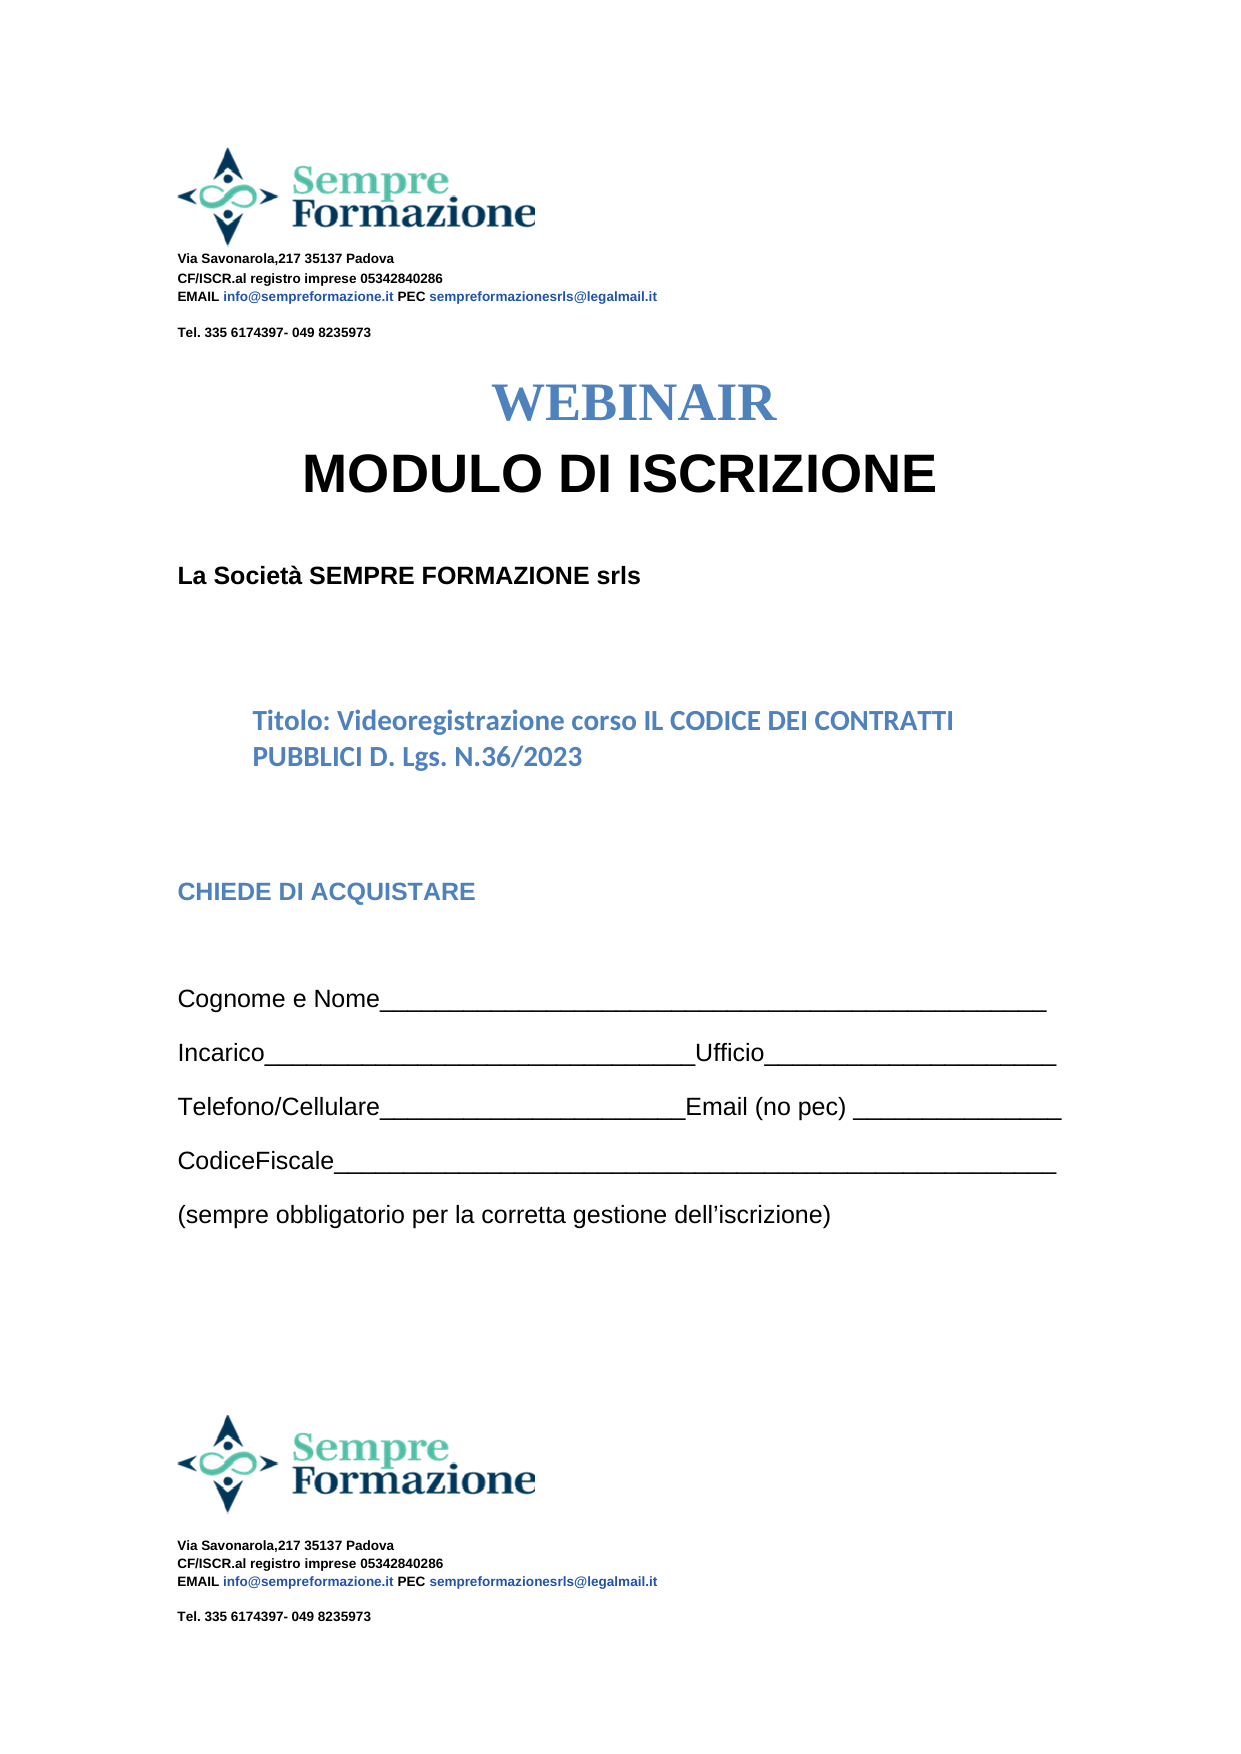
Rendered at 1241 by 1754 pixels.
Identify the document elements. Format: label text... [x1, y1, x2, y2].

text Incarico_______________________________Ufficio_____________________ [177, 1038, 1063, 1067]
text MODULO DI ISCRIZIONE [177, 441, 1063, 503]
text EMAIL info@sempreformazione.it PEC sempreformazionesrls@legalmail.it [177, 289, 1063, 304]
text Cognome e Nome________________________________________________ [177, 984, 1063, 1013]
picture [177, 147, 535, 247]
picture [177, 1415, 535, 1514]
text (sempre obbligatorio per la corretta gestione dell’iscrizione) [177, 1199, 1063, 1228]
text Via Savonarola,217 35137 Padova [177, 251, 1063, 267]
text La Società SEMPRE FORMAZIONE srls [177, 561, 1063, 590]
list Titolo: Videoregistrazione corso IL CODICE DEI CONTRATTI PUBBLICI D. Lgs. N.36/2023 [252, 702, 1063, 773]
text CodiceFiscale____________________________________________________ [177, 1146, 1063, 1174]
text CHIEDE DI ACQUISTARE [177, 876, 1063, 905]
text CF/ISCR.al registro imprese 05342840286 [177, 271, 1063, 286]
text WEBINAIR [177, 369, 1063, 432]
text Tel. 335 6174397- 049 8235973 [177, 324, 1063, 340]
text Telefono/Cellulare______________________Email (no pec) _______________ [177, 1092, 1063, 1121]
